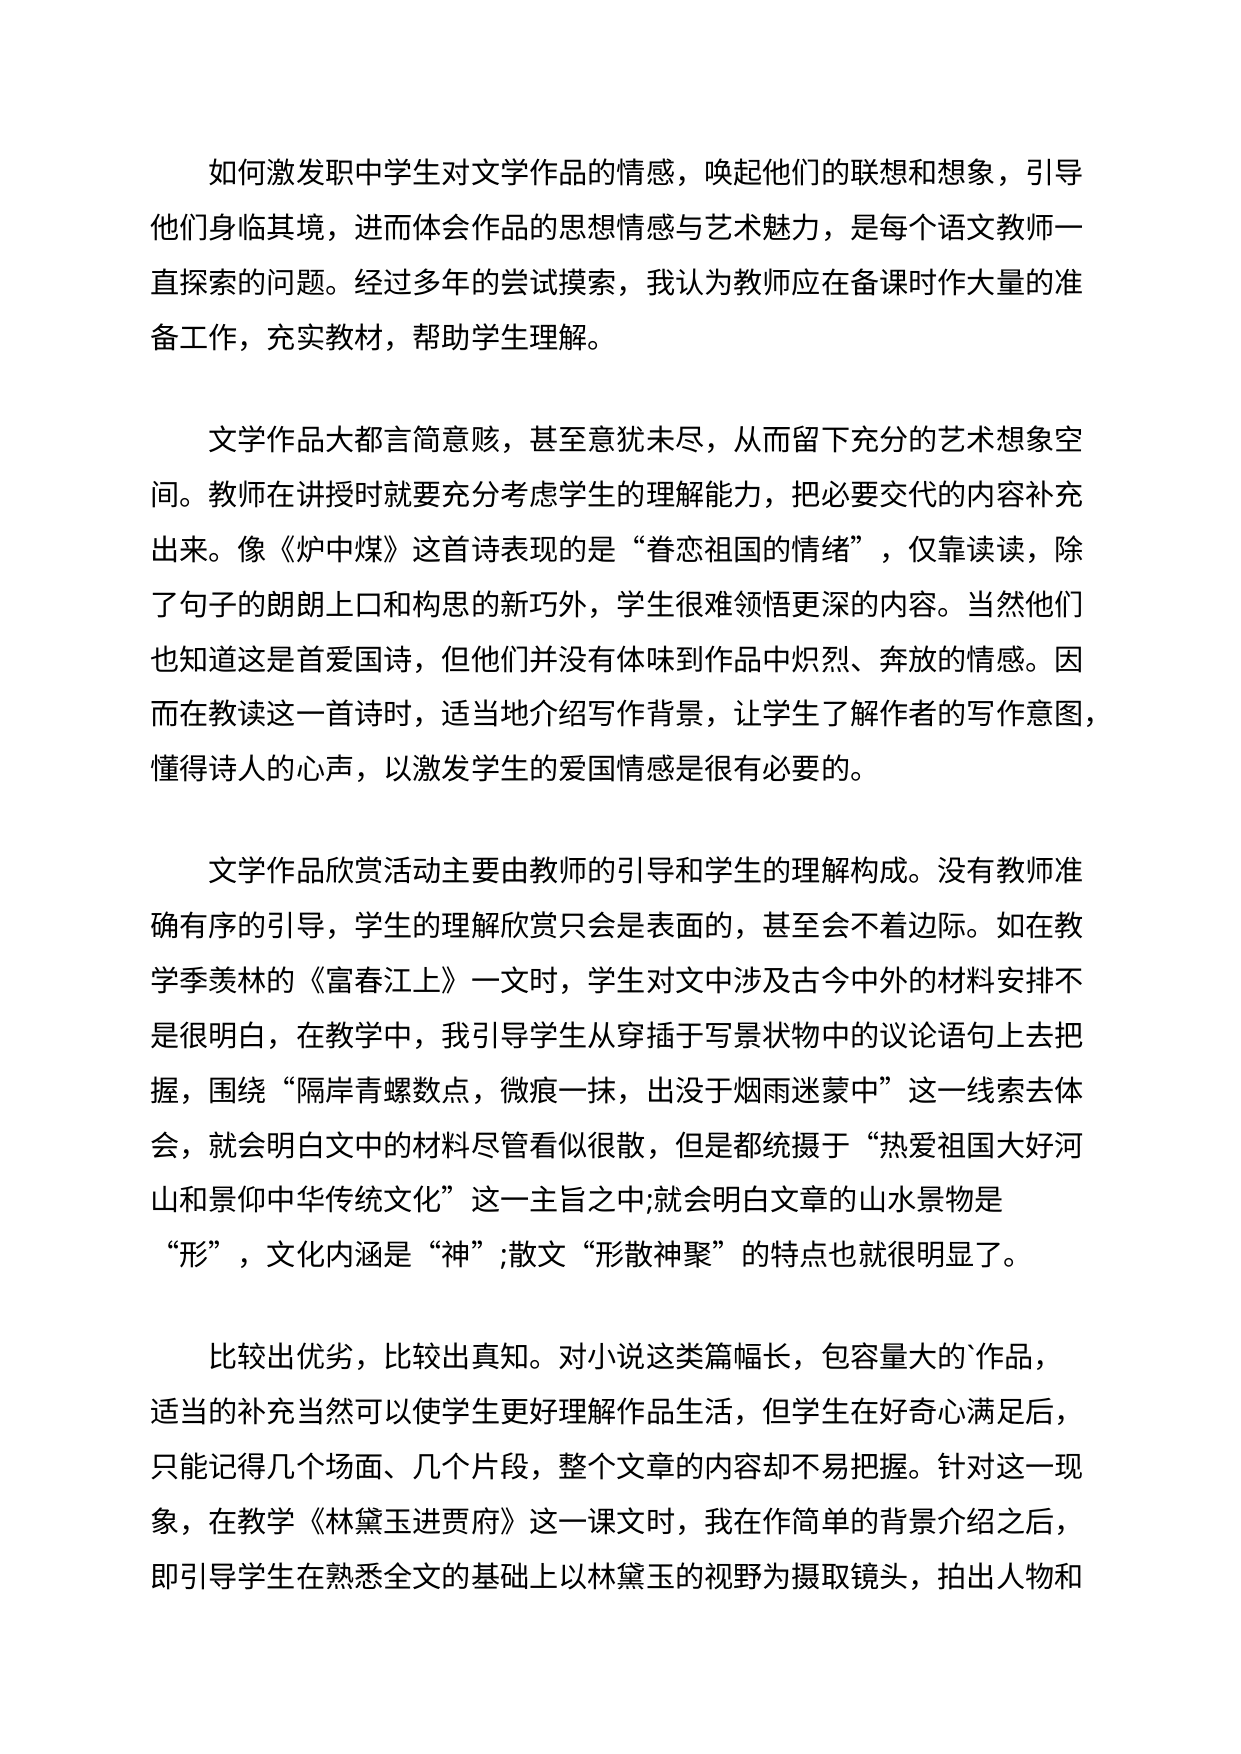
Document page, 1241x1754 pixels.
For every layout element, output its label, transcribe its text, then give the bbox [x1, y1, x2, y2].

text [150, 1334, 1090, 1596]
text 如何激发职中学生对文学作品的情感，唤起他们的联想和想象，引导他们身临其境，进而体会作品的思想情感与艺术魅力，是每个语文教师一直探索的问题。经过多年的尝试摸索，我认为教师应在备课时作大量的准备工作，充实教材，帮助学生理解。 [150, 150, 1090, 357]
text 文学作品大都言简意赅，甚至意犹未尽，从而留下充分的艺术想象空间。教师在讲授时就要充分考虑学生的理解能力，把必要交代的内容补充出来。像《炉中煤》这首诗表现的是“眷恋祖国的情绪”，仅靠读读，除了句子的朗朗上口和构思的新巧外，学生很难领悟更深的内容。当然他们也知道这是首爱国诗，但他们并没有体味到作品中炽烈、奔放的情感。因而在教读这一首诗时，适当地介绍写作背景，让学生了解作者的写作意图，懂得诗人的心声，以激发学生的爱国情感是很有必要的。 [150, 416, 1090, 788]
text 文学作品欣赏活动主要由教师的引导和学生的理解构成。没有教师准确有序的引导，学生的理解欣赏只会是表面的，甚至会不着边际。如在教学季羡林的《富春江上》一文时，学生对文中涉及古今中外的材料安排不是很明白，在教学中，我引导学生从穿插于写景状物中的议论语句上去把握，围绕“隔岸青螺数点，微痕一抹，出没于烟雨迷蒙中”这一线索去体会，就会明白文中的材料尽管看似很散，但是都统摄于“热爱祖国大好河山和景仰中华传统文化”这一主旨之中;就会明白文章的山水景物是“形”，文化内涵是“神”;散文“形散神聚”的特点也就很明显了。 [150, 848, 1090, 1274]
